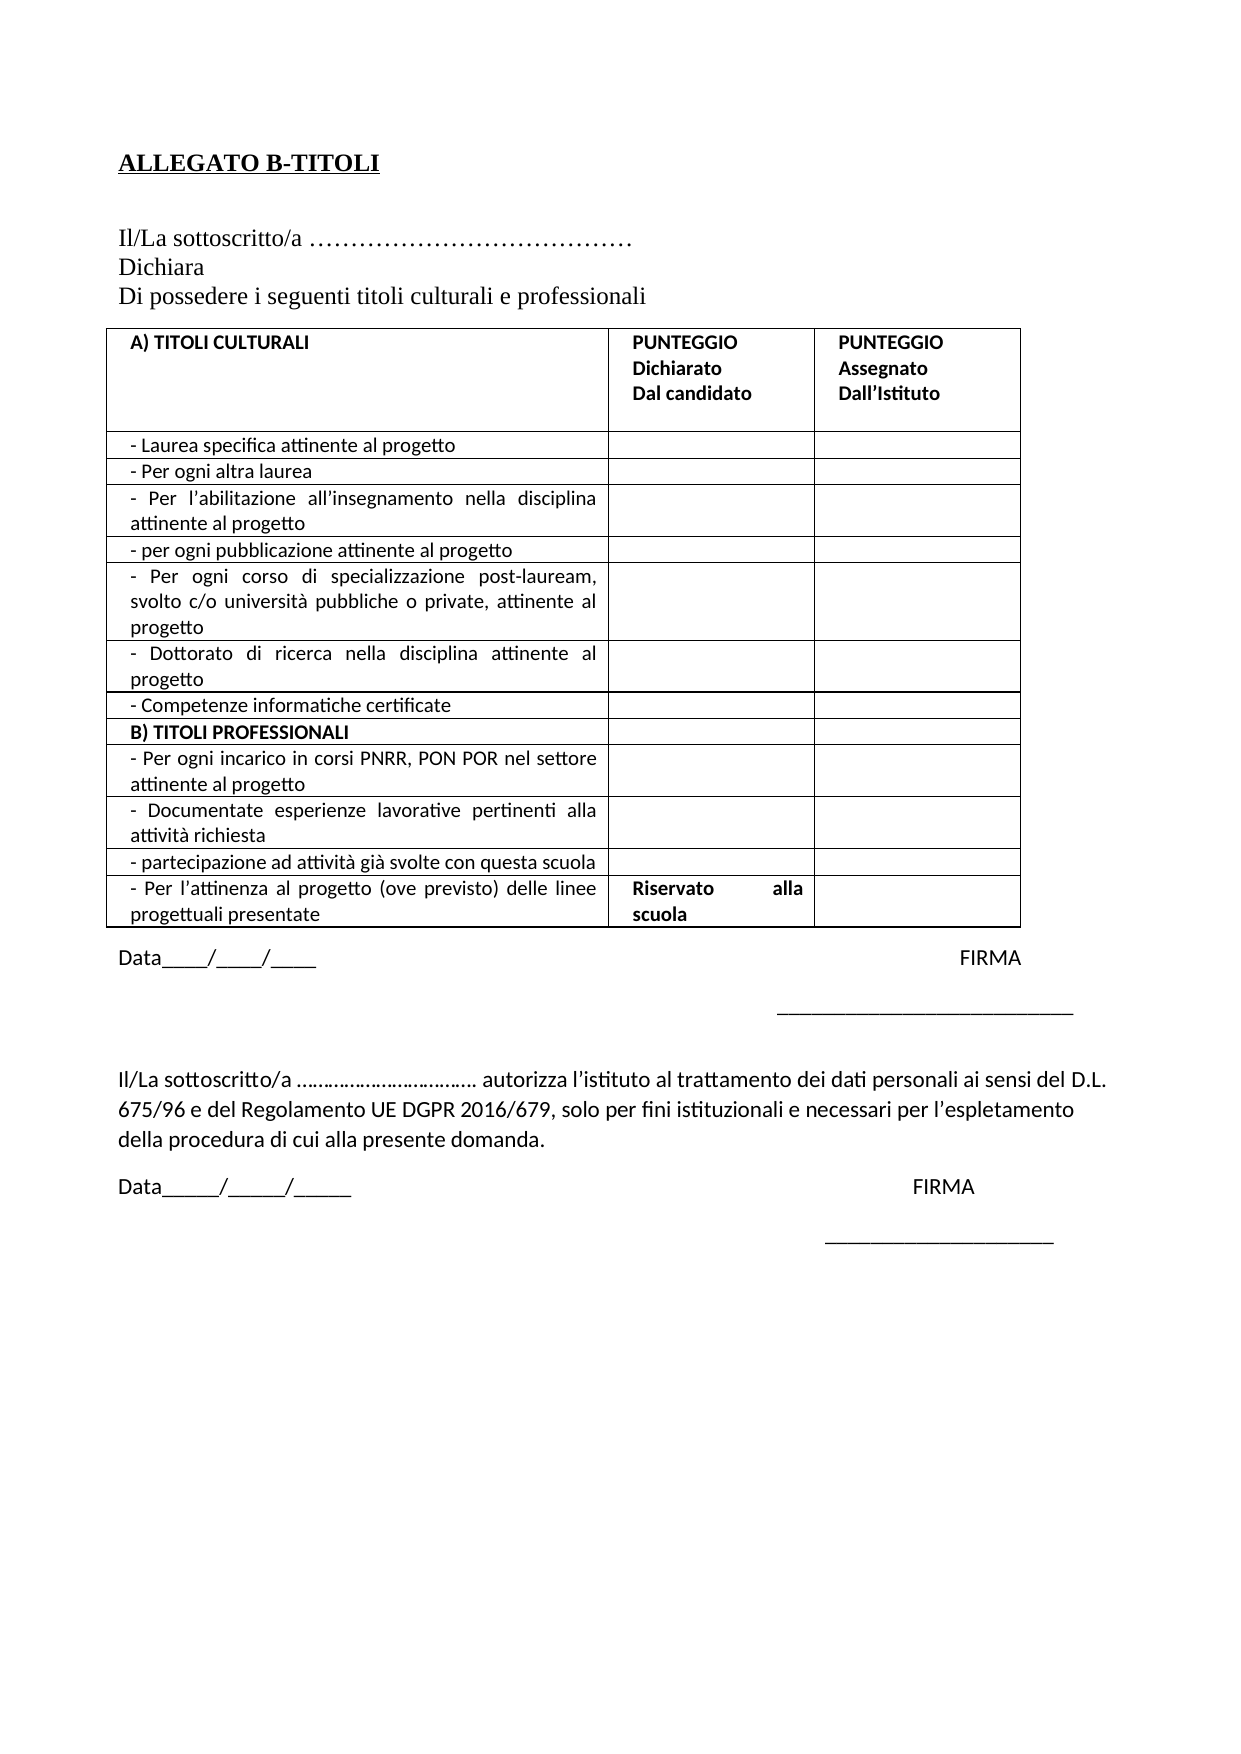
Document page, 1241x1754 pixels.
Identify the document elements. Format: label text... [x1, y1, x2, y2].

table_cell [609, 563, 814, 639]
table_cell [815, 719, 1020, 744]
table_cell - Per ogni incarico in corsi PNRR, PON POR nel settore attinente al progetto [107, 745, 608, 796]
table_cell [609, 537, 814, 562]
text Il/La sottoscritto/a ………………………………… [118, 223, 1122, 252]
table_cell - Dottorato di ricerca nella disciplina attinente al progetto [107, 641, 608, 691]
table_cell [609, 719, 814, 744]
table_header PUNTEGGIO Assegnato Dall’Istituto [815, 329, 1020, 431]
table_cell [815, 849, 1020, 874]
table_cell [815, 876, 1020, 926]
table_cell [609, 745, 814, 796]
table_cell [815, 641, 1020, 691]
table_cell B) TITOLI PROFESSIONALI [107, 719, 608, 744]
table_cell - Per l’abilitazione all’insegnamento nella disciplina attinente al progetto [107, 485, 608, 536]
table_header PUNTEGGIO Dichiarato Dal candidato [609, 329, 814, 431]
text ALLEGATO B-TITOLI [118, 148, 1122, 176]
text Data____/____/____ FIRMA [118, 753, 1122, 971]
table_cell [609, 432, 814, 457]
table_cell - Per ogni altra laurea [107, 459, 608, 484]
table_cell - Competenze informatiche certificate [107, 693, 608, 718]
table_cell [609, 797, 814, 848]
text __________________________ [118, 990, 1122, 1018]
table_cell [609, 485, 814, 536]
table_cell Riservato alla scuola [609, 876, 814, 926]
table_cell [815, 537, 1020, 562]
table_cell [815, 563, 1020, 639]
table_cell - Laurea specifica attinente al progetto [107, 432, 608, 457]
table_cell [815, 797, 1020, 848]
table_cell [609, 849, 814, 874]
table_cell [609, 459, 814, 484]
table_cell - per ogni pubblicazione attinente al progetto [107, 537, 608, 562]
table_header A) TITOLI CULTURALI [107, 329, 608, 431]
table_cell [609, 641, 814, 691]
table_cell [815, 485, 1020, 536]
table_cell [815, 693, 1020, 718]
text Dichiara [118, 252, 1122, 281]
table_cell - Per l’attinenza al progetto (ove previsto) delle linee progettuali presentate [107, 876, 608, 926]
table_cell - Documentate esperienze lavorative pertinenti alla attività richiesta [107, 797, 608, 848]
table_cell [815, 459, 1020, 484]
text Di possedere i seguenti titoli culturali e professionali [118, 281, 1122, 309]
table_cell - partecipazione ad attività già svolte con questa scuola [107, 849, 608, 874]
table_cell [815, 432, 1020, 457]
table_cell - Per ogni corso di specializzazione post-lauream, svolto c/o università pubbliche o private, attinente al progetto [107, 563, 608, 639]
table_cell [815, 745, 1020, 796]
table_cell [609, 693, 814, 718]
